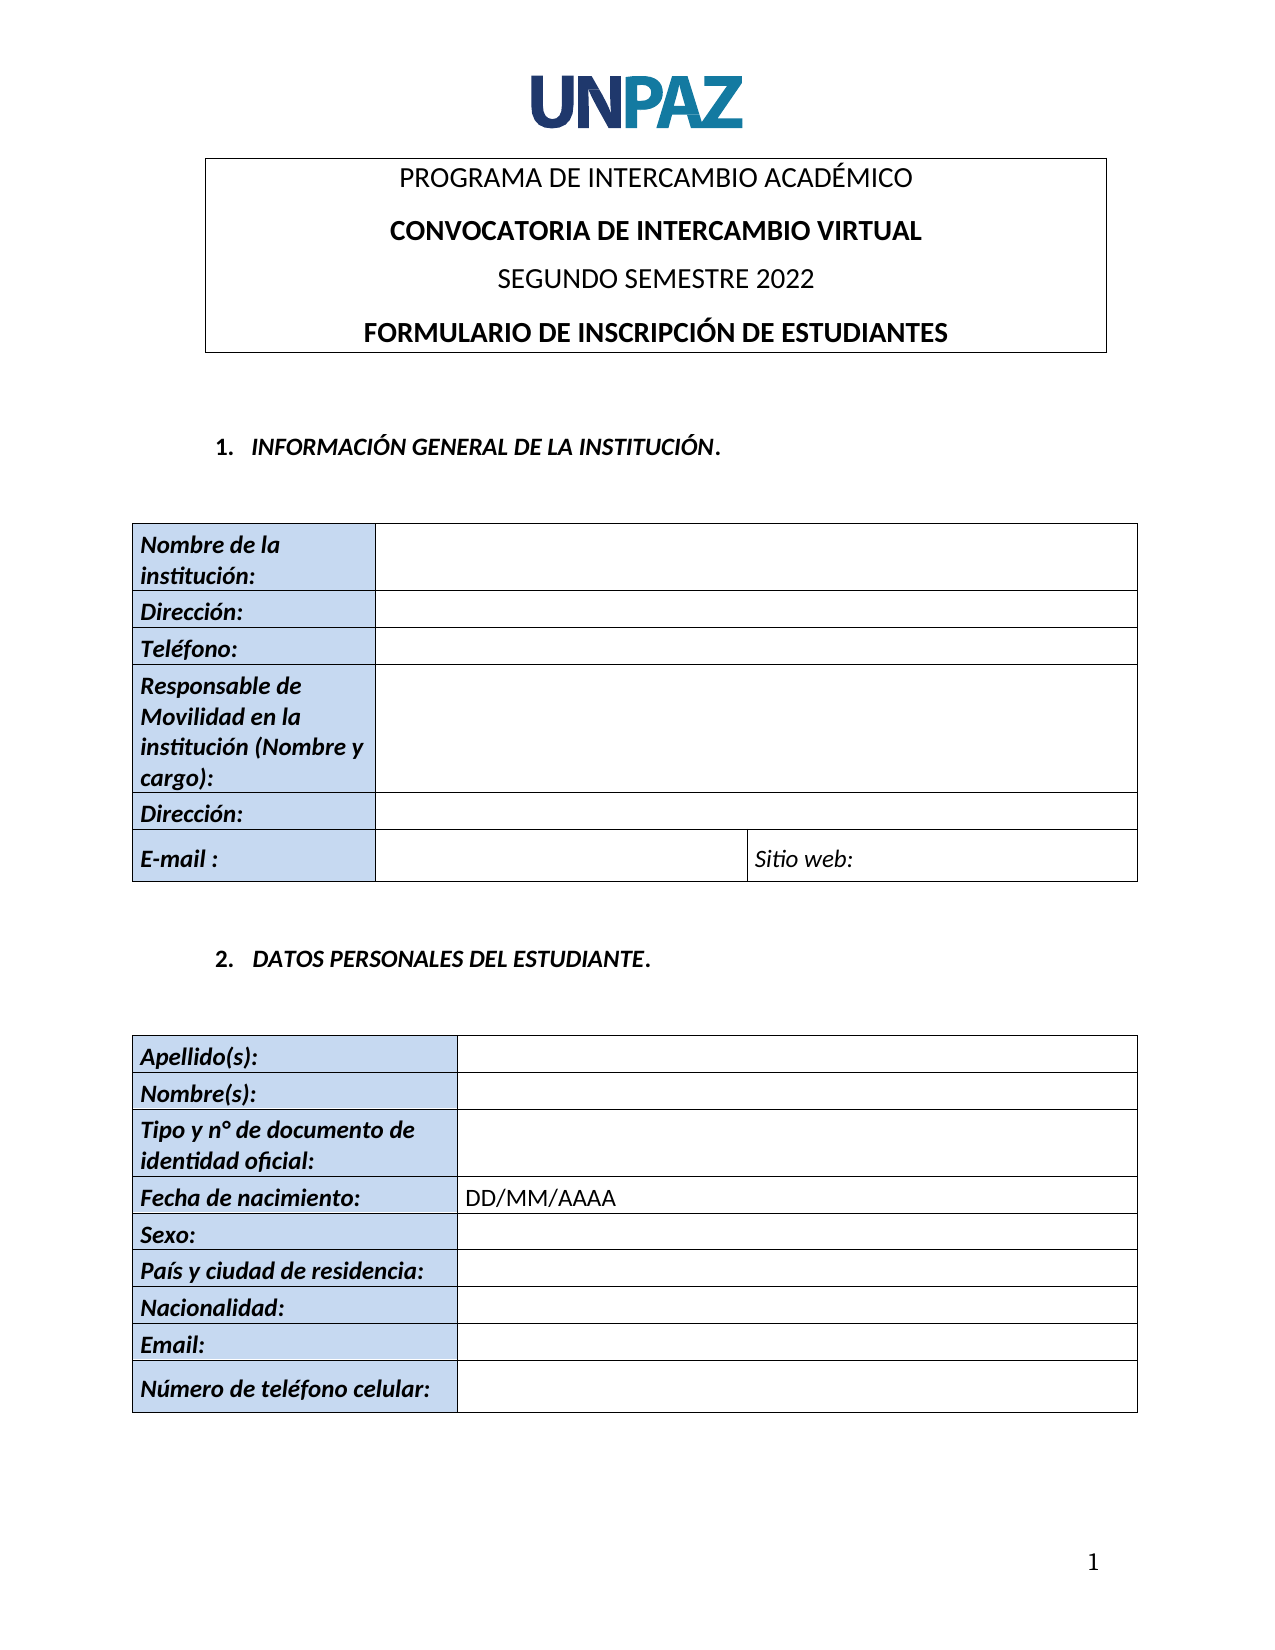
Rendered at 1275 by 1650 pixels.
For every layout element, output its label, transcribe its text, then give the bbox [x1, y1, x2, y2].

text FORMULARIO DE INSCRIPCIÓN DE ESTUDIANTES [206, 313, 1106, 352]
table_cell [376, 628, 1137, 664]
table_cell [458, 1361, 1137, 1412]
table_cell [458, 1250, 1137, 1286]
text SEGUNDO SEMESTRE 2022 [206, 259, 1106, 296]
table_cell [376, 830, 747, 881]
list DATOS PERSONALES DEL ESTUDIANTE. [215, 943, 1098, 974]
table_cell Tipo y n° de documento de identidad oficial: [133, 1110, 457, 1176]
table_header [458, 1036, 1137, 1072]
text CONVOCATORIA DE INTERCAMBIO VIRTUAL [206, 211, 1106, 248]
table_cell [458, 1073, 1137, 1108]
text PROGRAMA DE INTERCAMBIO ACADÉMICO [206, 159, 1106, 194]
table_cell Dirección: [133, 793, 375, 829]
table_cell [458, 1287, 1137, 1323]
table_header Apellido(s): [133, 1036, 457, 1072]
table_cell E-mail : [133, 830, 375, 881]
table_cell País y ciudad de residencia: [133, 1250, 457, 1286]
table_cell Fecha de nacimiento: [133, 1177, 457, 1212]
table_cell Responsable de Movilidad en la institución (Nombre y cargo): [133, 665, 375, 792]
table_cell [376, 793, 1137, 829]
table_cell DD/MM/AAAA [458, 1177, 1137, 1212]
table_cell Sitio web: [748, 830, 1137, 881]
table_cell Dirección: [133, 591, 375, 627]
table_header Nombre de la institución: [133, 524, 375, 590]
table_cell [376, 591, 1137, 627]
table_cell Número de teléfono celular: [133, 1361, 457, 1412]
table_cell Nombre(s): [133, 1073, 457, 1108]
table_cell Teléfono: [133, 628, 375, 664]
list INFORMACIÓN GENERAL DE LA INSTITUCIÓN. [215, 431, 1098, 462]
table_cell [376, 665, 1137, 792]
table_cell Email: [133, 1324, 457, 1359]
table_cell Nacionalidad: [133, 1287, 457, 1323]
table_cell [458, 1324, 1137, 1359]
table_cell [458, 1214, 1137, 1249]
table_cell [458, 1110, 1137, 1176]
table_cell Sexo: [133, 1214, 457, 1249]
table_header [376, 524, 1137, 590]
